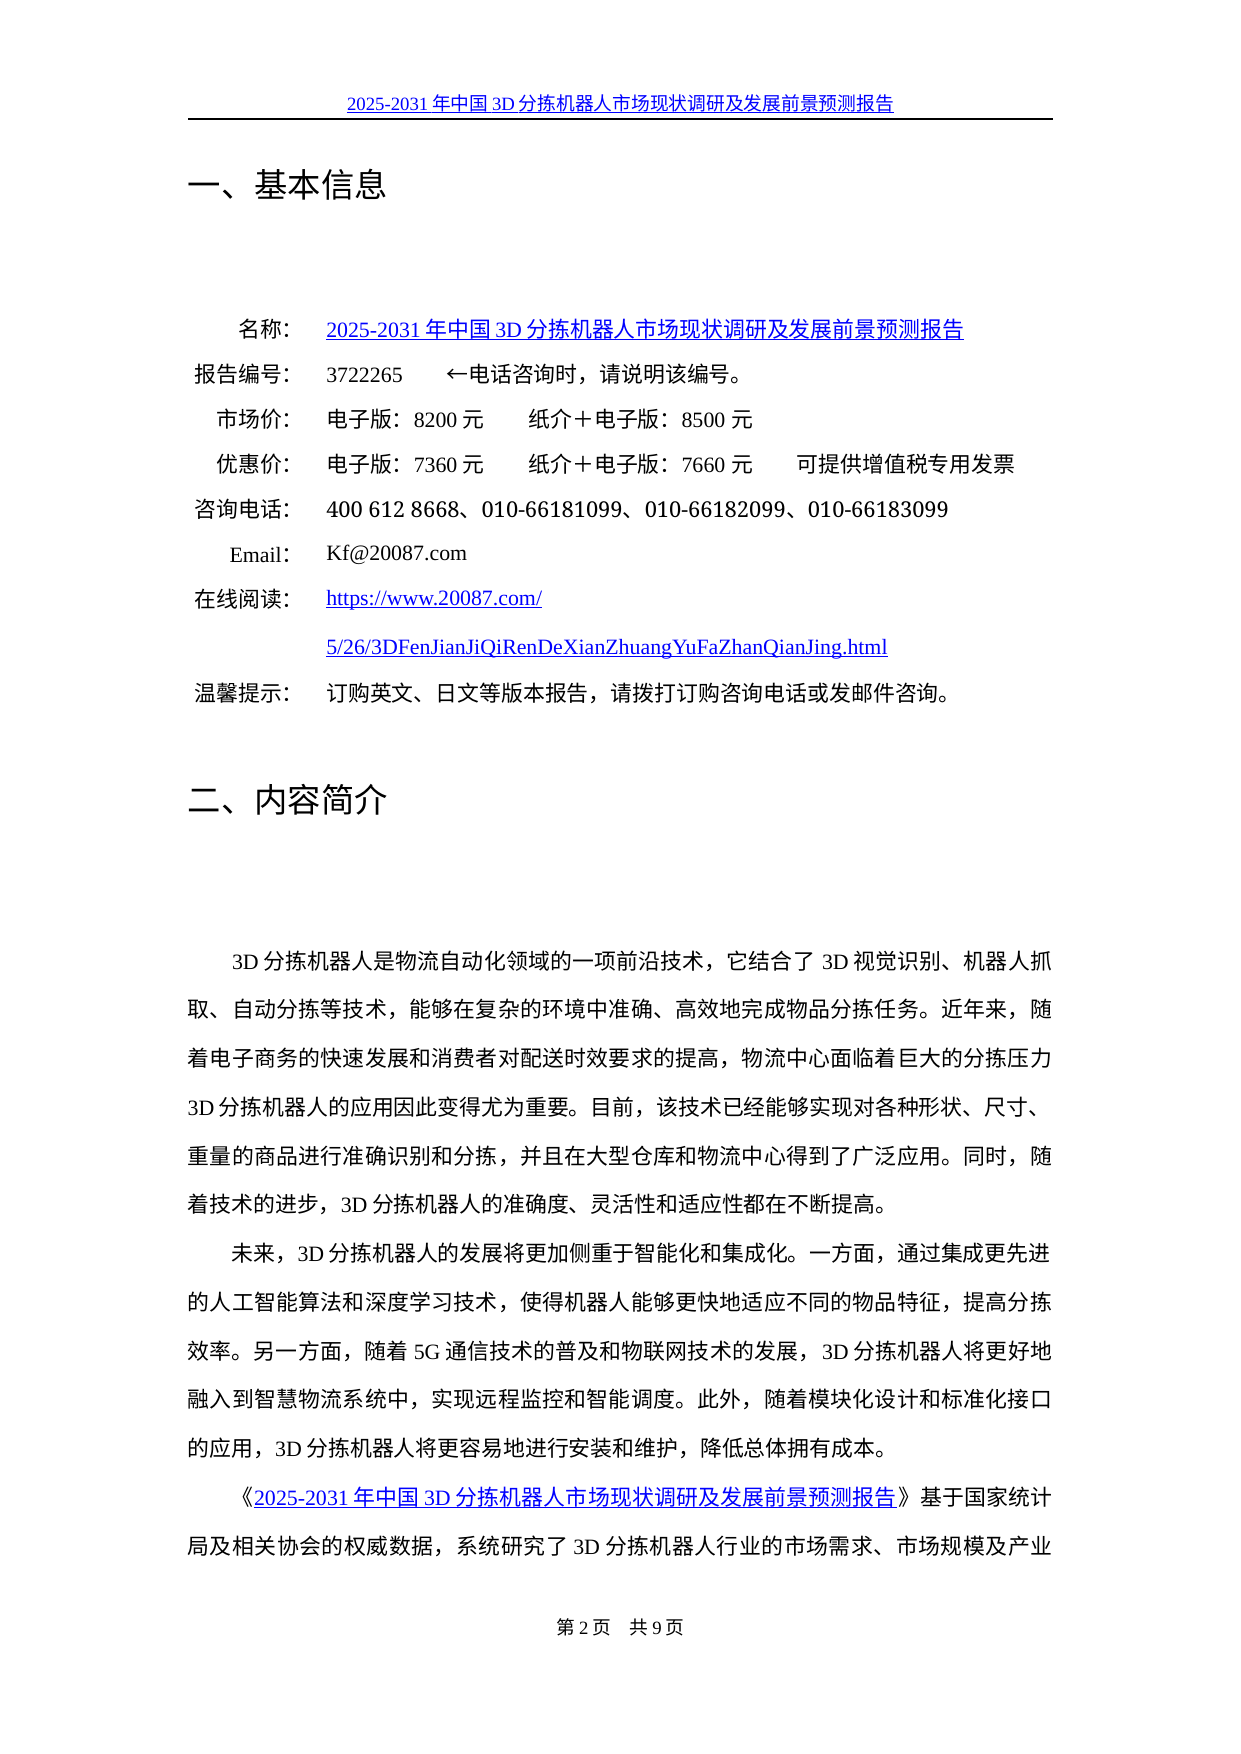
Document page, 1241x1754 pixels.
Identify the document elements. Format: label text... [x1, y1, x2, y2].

table_cell 市场价： [167, 402, 315, 447]
table_header 2025-2031年中国3D分拣机器人市场现状调研及发展前景预测报告 [315, 312, 1073, 357]
table_cell 电子版：7360 元 纸介＋电子版：7660 元 可提供增值税专用发票 [315, 447, 1073, 492]
table_cell 电子版：8200 元 纸介＋电子版：8500 元 [315, 402, 1073, 447]
table_header 名称： [167, 312, 315, 357]
table_cell 优惠价： [167, 447, 315, 492]
table_cell Email： [167, 537, 315, 582]
table_cell Kf@20087.com [315, 537, 1073, 582]
table_cell 咨询电话： [167, 492, 315, 537]
table_cell [315, 582, 1073, 675]
table_cell 3722265 ←电话咨询时，请说明该编号。 [315, 357, 1073, 402]
table_cell 在线阅读： [167, 582, 315, 675]
table_cell 订购英文、日文等版本报告，请拨打订购咨询电话或发邮件咨询。 [315, 675, 1073, 720]
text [187, 943, 1053, 1561]
table_cell 报告编号： [167, 357, 315, 402]
title 一、基本信息 [187, 150, 1053, 215]
table_cell 温馨提示： [167, 675, 315, 720]
table_cell 400 612 8668、010-66181099、010-66182099、010-66183099 [315, 492, 1073, 537]
title 二、内容简介 [187, 766, 1053, 831]
